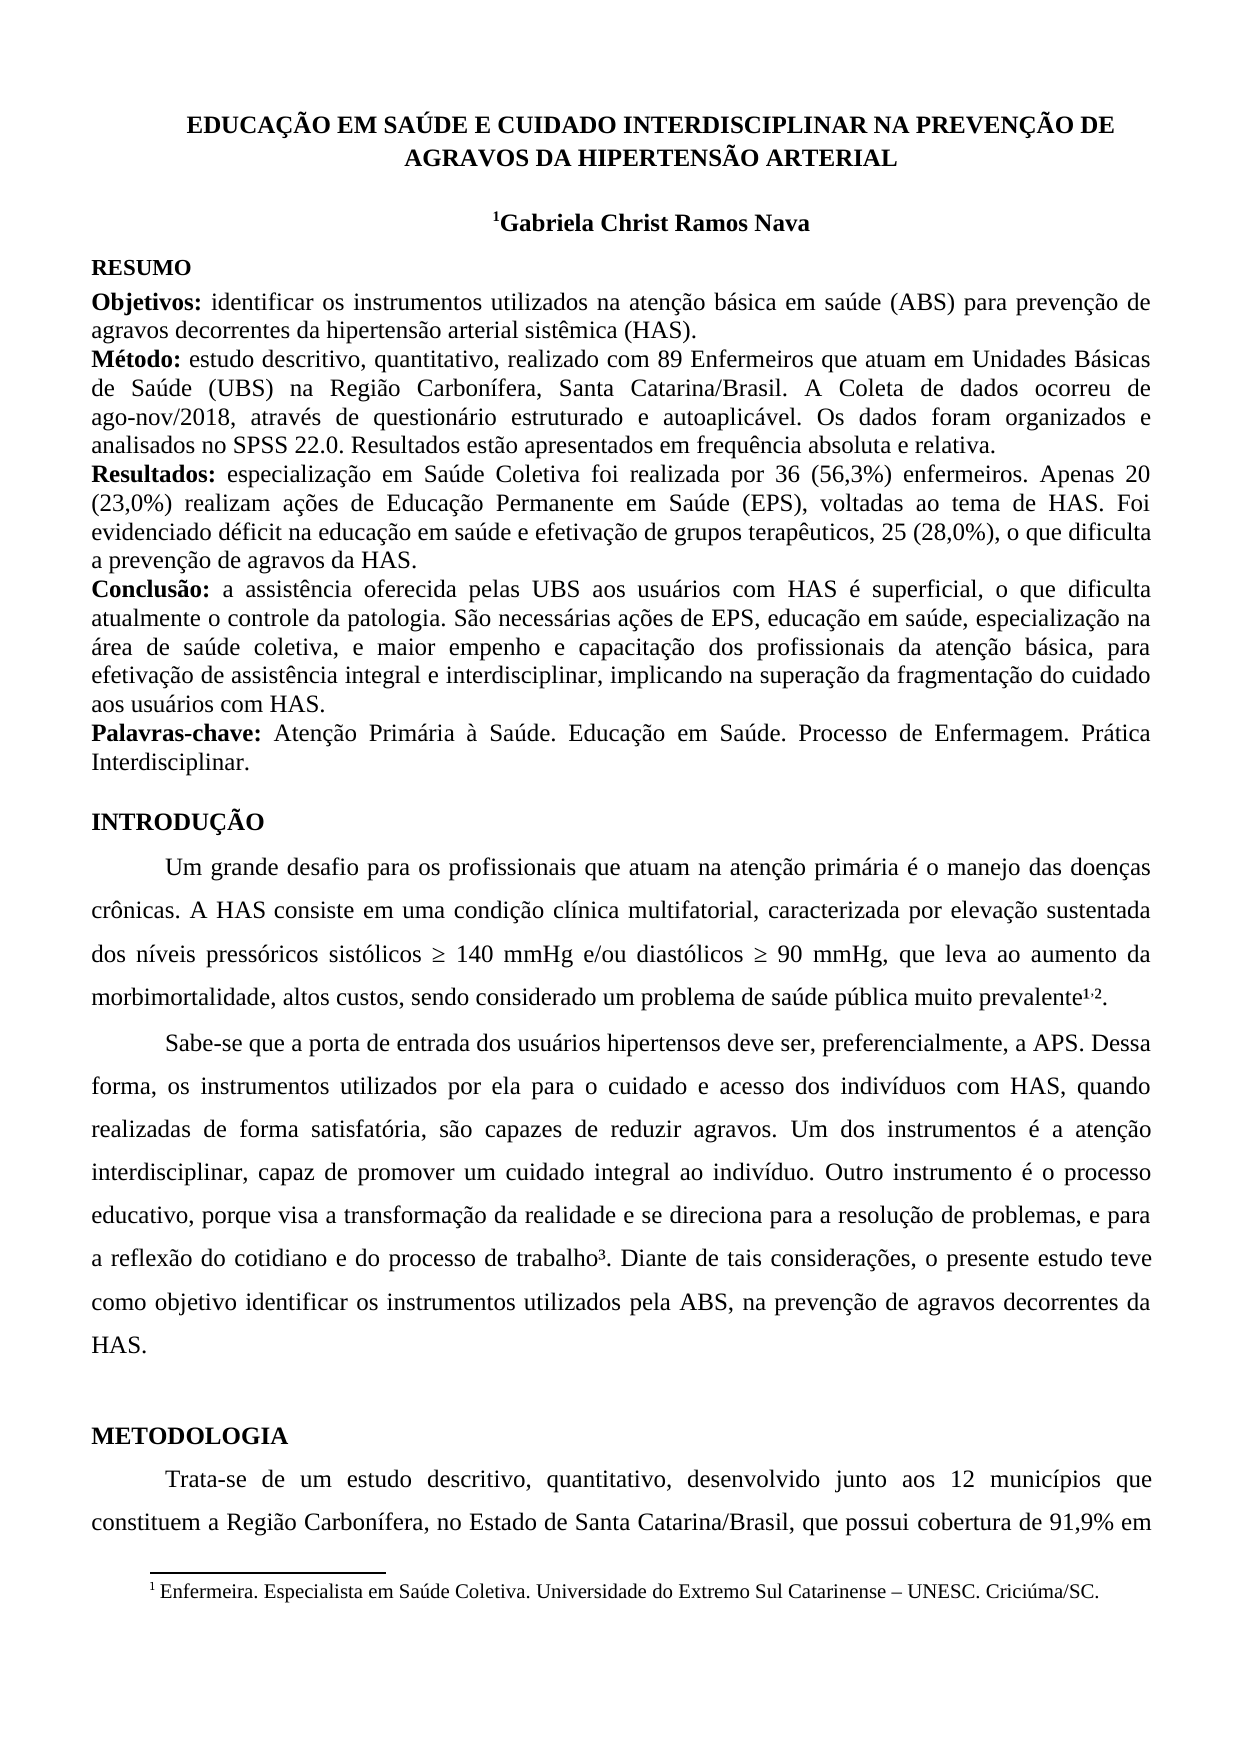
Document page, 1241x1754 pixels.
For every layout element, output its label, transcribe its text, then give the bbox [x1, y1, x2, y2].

text Sabe-se que a porta de entrada dos usuários hipertensos deve ser, preferencialmente, a APS. Dessa forma, os instrumentos utilizados por ela para o cuidado e acesso dos indivíduos com HAS, quando realizadas de forma satisfatória, são capazes de reduzir agravos. Um dos instrumentos é a atenção interdisciplinar, capaz de promover um cuidado integral ao indivíduo. Outro instrumento é o processo educativo, porque visa a transformação da realidade e se direciona para a resolução de problemas, e para a reflexão do cotidiano e do processo de trabalho³. Diante de tais considerações, o presente estudo teve como objetivo identificar os instrumentos utilizados pela ABS, na prevenção de agravos decorrentes da HAS. [91, 1028, 1152, 1358]
text Palavras-chave: Atenção Primária à Saúde. Educação em Saúde. Processo de Enfermagem. Prática Interdisciplinar. [91, 718, 1152, 775]
text Conclusão: a assistência oferecida pelas UBS aos usuários com HAS é superficial, o que dificulta atualmente o controle da patologia. São necessárias ações de EPS, educação em saúde, especialização na área de saúde coletiva, e maior empenho e capacitação dos profissionais da atenção básica, para efetivação de assistência integral e interdisciplinar, implicando na superação da fragmentação do cuidado aos usuários com HAS. [91, 574, 1152, 718]
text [91, 1464, 1152, 1536]
text Resultados: especialização em Saúde Coletiva foi realizada por 36 (56,3%) enfermeiros. Apenas 20 (23,0%) realizam ações de Educação Permanente em Saúde (EPS), voltadas ao tema de HAS. Foi evidenciado déficit na educação em saúde e efetivação de grupos terapêuticos, 25 (28,0%), o que dificulta a prevenção de agravos da HAS. [91, 459, 1152, 574]
text METODOLOGIA [91, 1421, 1152, 1450]
text EDUCAÇÃO EM SAÚDE E CUIDADO INTERDISCIPLINAR NA PREVENÇÃO DE AGRAVOS DA HIPERTENSÃO ARTERIAL [150, 110, 1152, 172]
text Método: estudo descritivo, quantitativo, realizado com 89 Enfermeiros que atuam em Unidades Básicas de Saúde (UBS) na Região Carbonífera, Santa Catarina/Brasil. A Coleta de dados ocorreu de ago-nov/2018, através de questionário estruturado e autoaplicável. Os dados foram organizados e analisados no SPSS 22.0. Resultados estão apresentados em frequência absoluta e relativa. [91, 344, 1152, 459]
text RESUMO [91, 254, 1152, 280]
text Um grande desafio para os profissionais que atuam na atenção primária é o manejo das doenças crônicas. A HAS consiste em uma condição clínica multifatorial, caracterizada por elevação sustentada dos níveis pressóricos sistólicos ≥ 140 mmHg e/ou diastólicos ≥ 90 mmHg, que leva ao aumento da morbimortalidade, altos custos, sendo considerado um problema de saúde pública muito prevalente¹,². [91, 852, 1152, 1011]
text Objetivos: identificar os instrumentos utilizados na atenção básica em saúde (ABS) para prevenção de agravos decorrentes da hipertensão arterial sistêmica (HAS). [91, 287, 1152, 344]
text Gabriela Christ Ramos Nava [150, 208, 1152, 237]
text INTRODUÇÃO [91, 807, 1152, 835]
